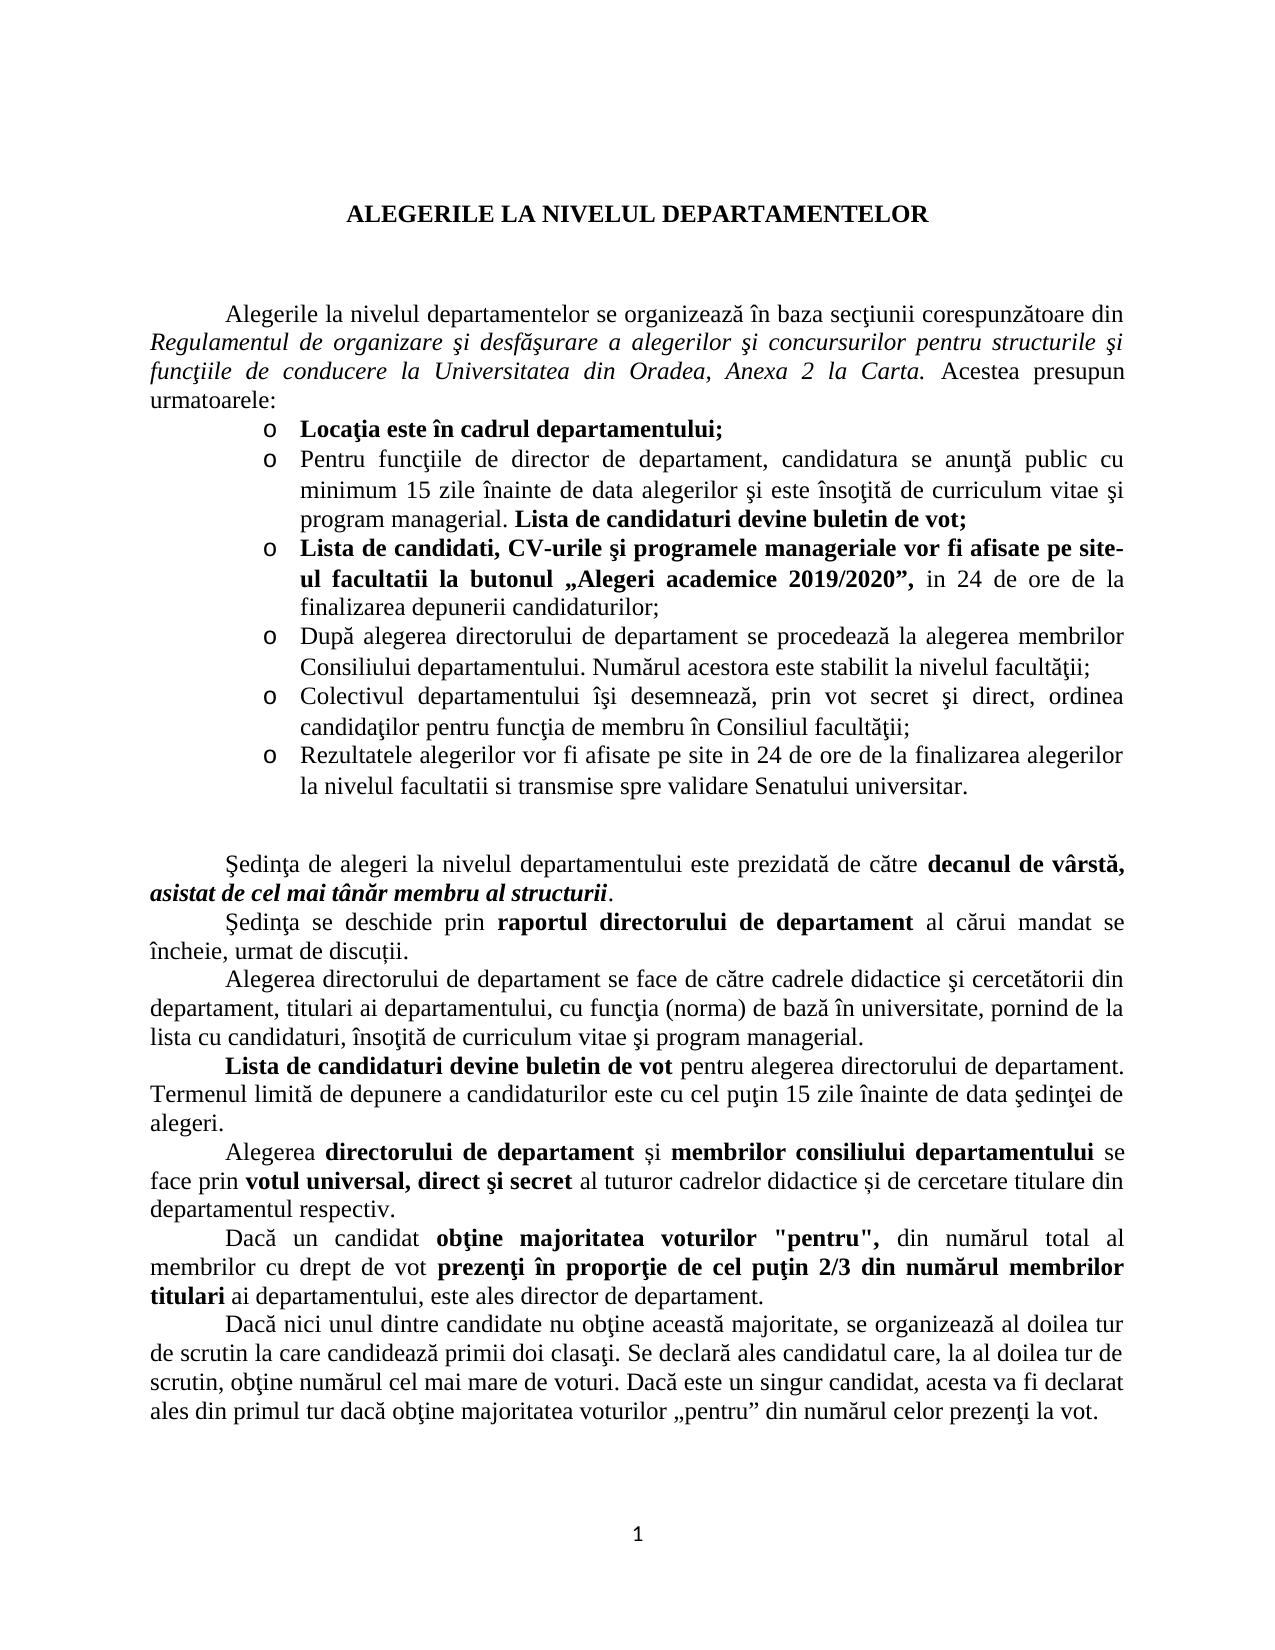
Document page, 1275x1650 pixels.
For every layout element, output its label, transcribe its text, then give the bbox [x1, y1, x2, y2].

list Colectivul departamentului îşi desemnează, prin vot secret şi direct, ordinea candidaţilor pentru funcţia de membru în Consiliul facultăţii; [262, 681, 1125, 740]
list Rezultatele alegerilor vor fi afisate pe site in 24 de ore de la finalizarea alegerilor la nivelul facultatii si transmise spre validare Senatului universitar. [262, 740, 1125, 800]
text Alegerile la nivelul departamentelor se organizează în baza secţiunii corespunzătoare din Regulamentul de organizare şi desfăşurare a alegerilor şi concursurilor pentru structurile şi funcţiile de conducere din Oradea, Anexa 2 la Carta. Acestea presupun urmatoarele: [150, 299, 1125, 414]
text ALEGERILE LA NIVELUL DEPARTAMENTELOR [150, 199, 1125, 228]
text Dacă un candidat obţine majoritatea voturilor "pentru", din numărul total al membrilor cu drept de vot prezenţi în proporţie de cel puţin 2/3 din numărul membrilor titulari ai departamentului, este ales director de departament. [150, 1223, 1125, 1309]
text Lista de candidaturi devine buletin de vot pentru alegerea directorului de departament. Termenul limită de depunere a candidaturilor este cu cel puţin 15 zile înainte de data şedinţei de alegeri. [150, 1051, 1125, 1137]
text Alegerea directorului de departament se face de către cadrele didactice şi cercetătorii din departament, titulari ai departamentului, cu funcţia (norma) de bază în universitate, pornind de la lista cu candidaturi, însoţită de curriculum vitae şi program managerial. [150, 964, 1125, 1051]
list Lista de candidati, CV-urile şi programele manageriale vor fi afisate pe site-ul facultatii la butonul „Alegeri academice 2019/2020”, in 24 de ore de la finalizarea depunerii candidaturilor; [262, 533, 1125, 621]
text Şedinţa de alegeri la nivelul departamentului este prezidată de către decanul de vârstă, asistat de cel mai tânăr membru al structurii. [150, 849, 1125, 907]
list Locaţia este în cadrul departamentului; [262, 414, 1125, 444]
list După alegerea directorului de departament se procedează la alegerea membrilor Consiliului departamentului. Numărul acestora este stabilit la nivelul facultăţii; [262, 621, 1125, 681]
text Şedinţa se deschide prin raportul directorului de departament al cărui mandat se încheie, urmat de discuții. [150, 907, 1125, 964]
text Dacă nici unul dintre candidate nu obţine această majoritate, se organizează al doilea tur de scrutin la care candidează primii doi clasaţi. Se declară ales candidatul care, la al doilea tur de scrutin, obţine numărul cel mai mare de voturi. Dacă este un singur candidat, acesta va fi declarat ales din primul tur dacă obţine majoritatea voturilor „pentru” din numărul celor prezenţi la vot. [150, 1309, 1125, 1424]
text Alegerea directorului de departament și membrilor consiliului departamentului se face prin votul universal, direct şi secret al tuturor cadrelor didactice și de cercetare titulare din departamentul respectiv. [150, 1137, 1125, 1223]
list Pentru funcţiile de director de departament, candidatura se anunţă public cu minimum 15 zile înainte de data alegerilor şi este însoţită de curriculum vitae şi program managerial. Lista de candidaturi devine buletin de vot; [262, 444, 1125, 533]
